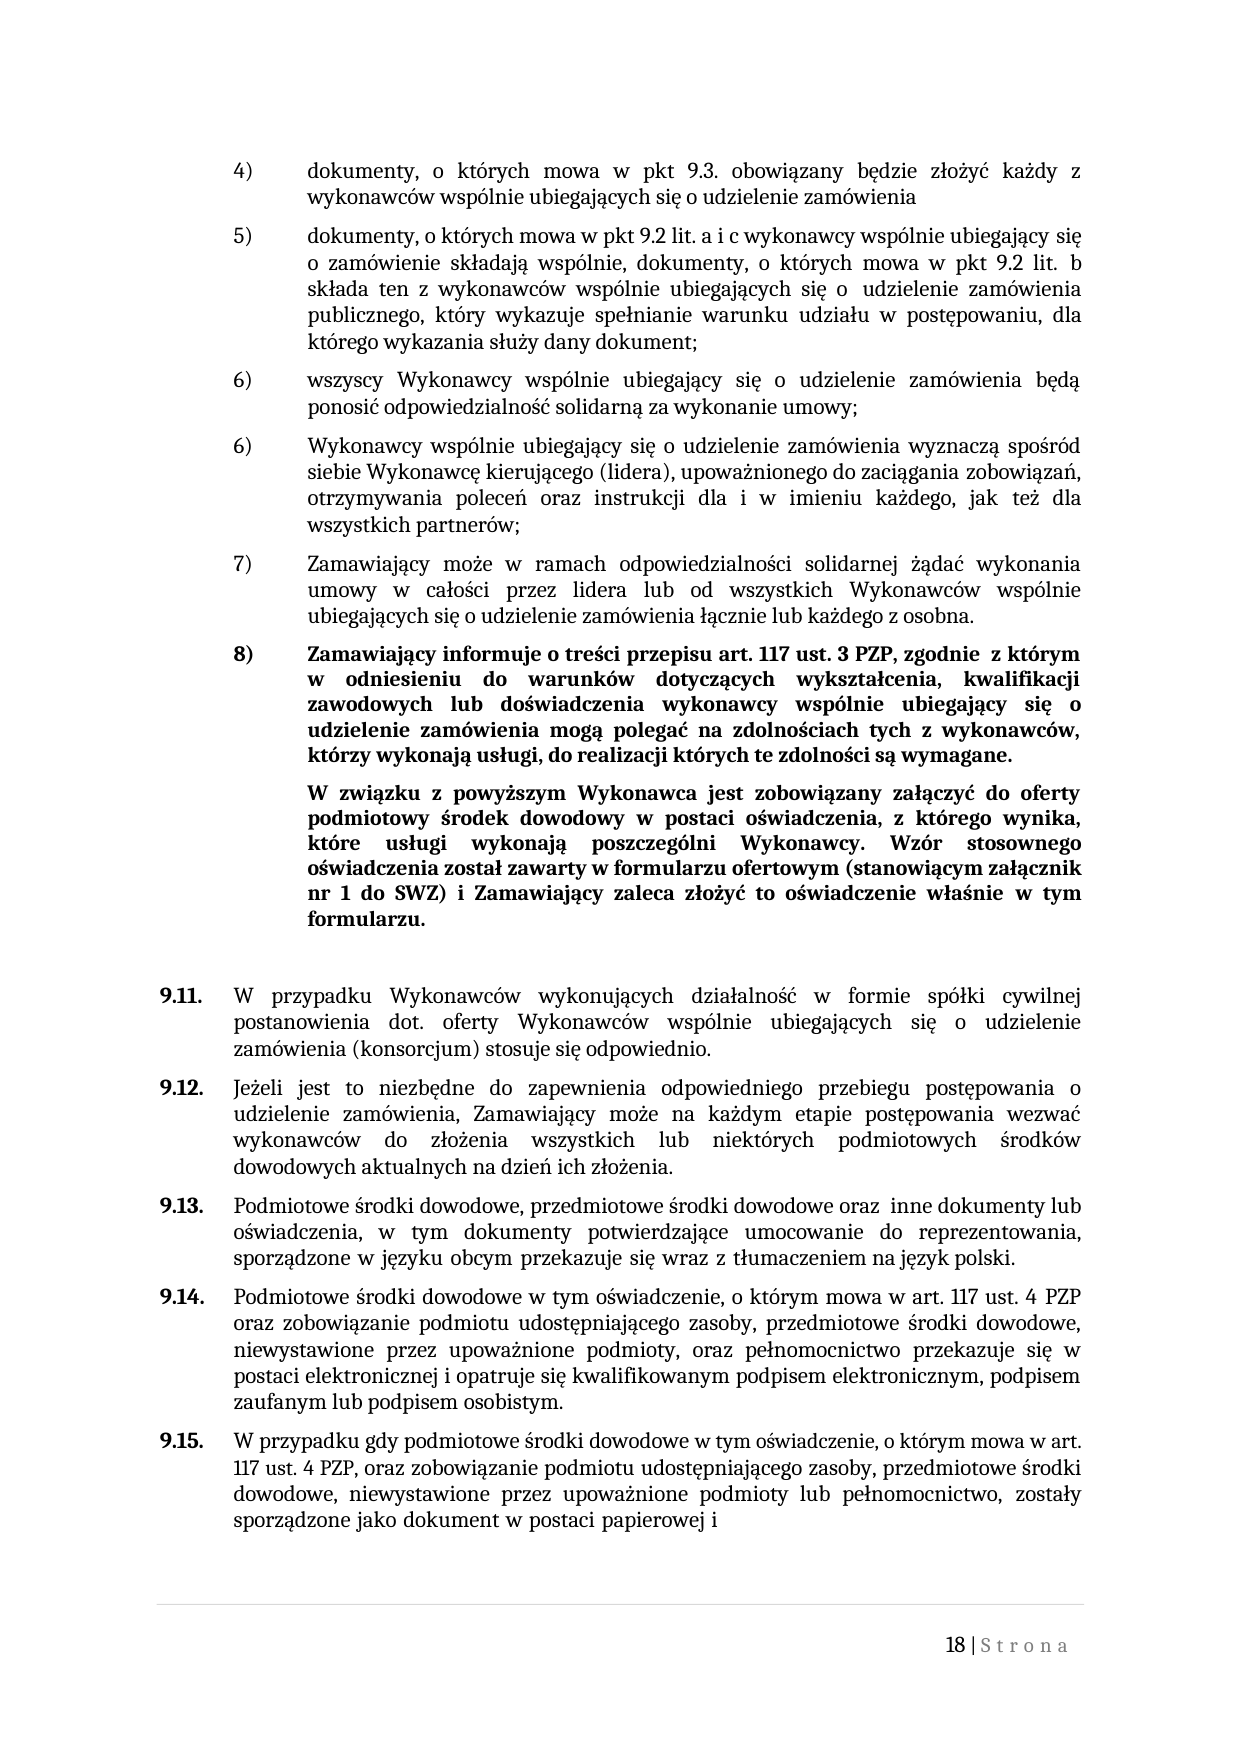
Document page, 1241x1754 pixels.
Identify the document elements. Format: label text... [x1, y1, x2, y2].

list Wykonawcy wspólnie ubiegający się o udzielenie zamówienia wyznaczą spośród siebie Wykonawcę kierującego (lidera), upoważnionego do zaciągania zobowiązań, otrzymywania poleceń oraz instrukcji dla i w imieniu każdego, jak też dla wszystkich partnerów; [233, 432, 1081, 538]
list dokumenty, o których mowa w pkt 9.3. obowiązany będzie złożyć każdy z wykonawców wspólnie ubiegających się o udzielenie zamówienia [233, 158, 1081, 211]
list W przypadku gdy podmiotowe środki dowodowe w tym oświadczenie, o którym mowa w art. 117 ust. 4 PZP, oraz zobowiązanie podmiotu udostępniającego zasoby, przedmiotowe środki dowodowe, niewystawione przez upoważnione podmioty lub pełnomocnictwo, zostały sporządzone jako dokument w postaci papierowej i [159, 1428, 1081, 1534]
list Zamawiający może w ramach odpowiedzialności solidarnej żądać wykonania umowy w całości przez lidera lub od wszystkich Wykonawców wspólnie ubiegających się o udzielenie zamówienia łącznie lub każdego z osobna. [233, 550, 1082, 629]
text W związku z powyższym Wykonawca jest zobowiązany załączyć do oferty podmiotowy środek dowodowy w postaci oświadczenia, z którego wynika, które usługi wykonają poszczególni Wykonawcy. Wzór stosownego oświadczenia został zawarty w formularzu ofertowym (stanowiącym załącznik nr 1 do SWZ) i Zamawiający zaleca złożyć to oświadczenie właśnie w tym formularzu. [307, 780, 1082, 931]
list W przypadku Wykonawców wykonujących działalność w formie spółki cywilnej postanowienia dot. oferty Wykonawców wspólnie ubiegających się o udzielenie zamówienia (konsorcjum) stosuje się odpowiednio. [159, 983, 1081, 1062]
list Podmiotowe środki dowodowe w tym oświadczenie, o którym mowa w art. 117 ust. 4 PZP oraz zobowiązanie podmiotu udostępniającego zasoby, przedmiotowe środki dowodowe, niewystawione przez upoważnione podmioty, oraz pełnomocnictwo przekazuje się w postaci elektronicznej i opatruje się kwalifikowanym podpisem elektronicznym, podpisem zaufanym lub podpisem osobistym. [159, 1284, 1081, 1416]
list wszyscy Wykonawcy wspólnie ubiegający się o udzielenie zamówienia będą ponosić odpowiedzialność solidarną za wykonanie umowy; [233, 367, 1081, 420]
list Podmiotowe środki dowodowe, przedmiotowe środki dowodowe oraz inne dokumenty lub oświadczenia, w tym dokumenty potwierdzające umocowanie do reprezentowania, sporządzone w języku obcym przekazuje się wraz z tłumaczeniem na język polski. [159, 1192, 1082, 1271]
list Jeżeli jest to niezbędne do zapewnienia odpowiedniego przebiegu postępowania o udzielenie zamówienia, Zamawiający może na każdym etapie postępowania wezwać wykonawców do złożenia wszystkich lub niektórych podmiotowych środków dowodowych aktualnych na dzień ich złożenia. [159, 1074, 1081, 1180]
list dokumenty, o których mowa w pkt 9.2 lit. a i c wykonawcy wspólnie ubiegający się o zamówienie składają wspólnie, dokumenty, o których mowa w pkt 9.2 lit. b składa ten z wykonawców wspólnie ubiegających się o udzielenie zamówienia publicznego, który wykazuje spełnianie warunku udziału w postępowaniu, dla którego wykazania służy dany dokument; [233, 223, 1082, 355]
list Zamawiający informuje o treści przepisu art. 117 ust. 3 PZP, zgodnie z którym w odniesieniu do warunków dotyczących wykształcenia, kwalifikacji zawodowych lub doświadczenia wykonawcy wspólnie ubiegający się o udzielenie zamówienia mogą polegać na zdolnościach tych z wykonawców, którzy wykonają usługi, do realizacji których te zdolności są wymagane. [233, 642, 1081, 768]
